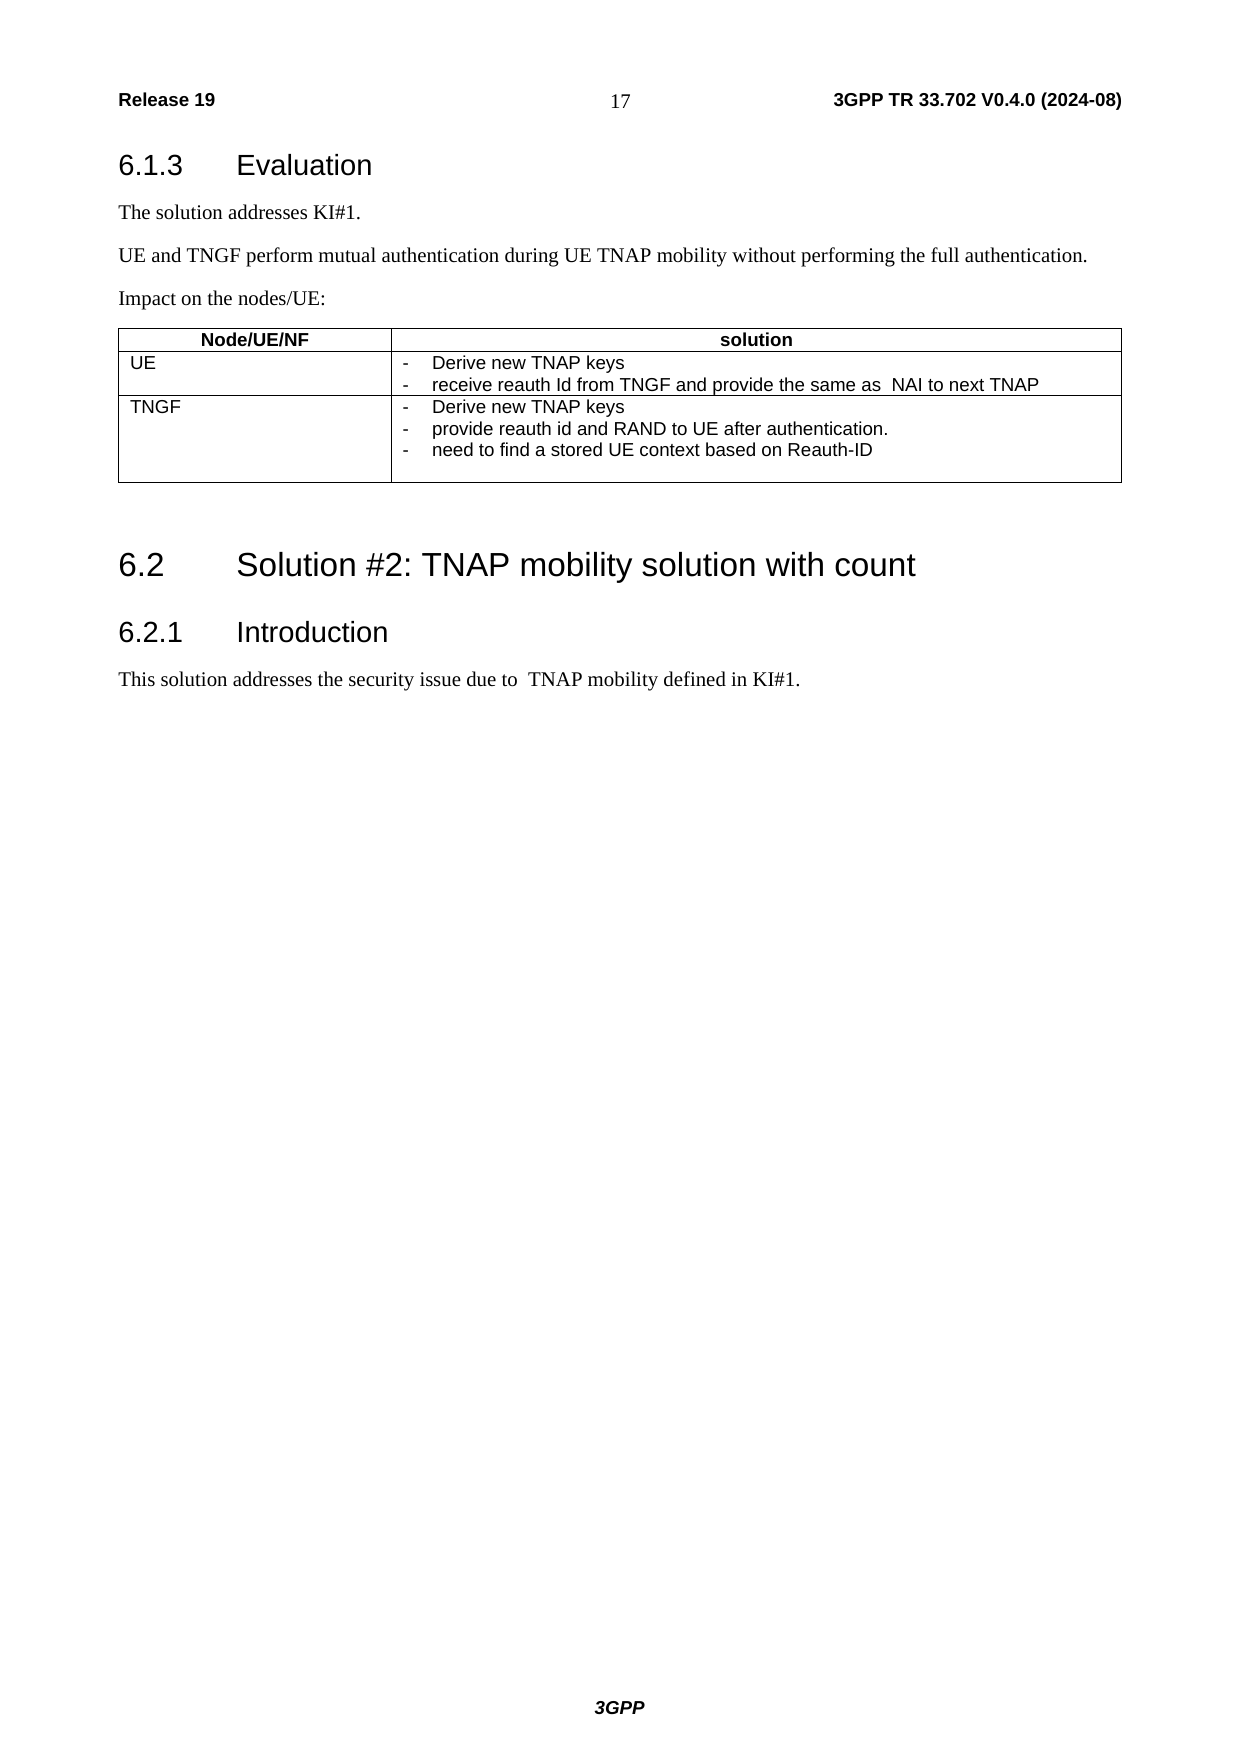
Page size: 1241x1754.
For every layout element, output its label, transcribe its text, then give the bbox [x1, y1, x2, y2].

subtitle 6.2.1 Introduction [118, 614, 1122, 648]
table_cell UE [119, 352, 391, 395]
text The solution addresses KI#1. [118, 200, 1122, 224]
text Impact on the nodes/UE: [118, 285, 1122, 309]
table_cell TNGF [119, 396, 391, 482]
subtitle 6.2 Solution #2: TNAP mobility solution with count [118, 545, 1122, 583]
subtitle 6.1.3 Evaluation [118, 147, 1122, 181]
text UE and TNGF perform mutual authentication during UE TNAP mobility without performing the full authentication. [118, 243, 1122, 267]
text This solution addresses the security issue due to TNAP mobility defined in KI#1. [118, 667, 1122, 691]
table_cell - Derive new TNAP keys - receive reauth Id from TNGF and provide the same as NAI to next TNAP [392, 352, 1121, 395]
table_cell - Derive new TNAP keys - provide reauth id and RAND to UE after authentication. - need to find a stored UE context based on Reauth-ID [392, 396, 1121, 482]
table_header solution [392, 329, 1121, 351]
table_header Node/UE/NF [119, 329, 391, 351]
